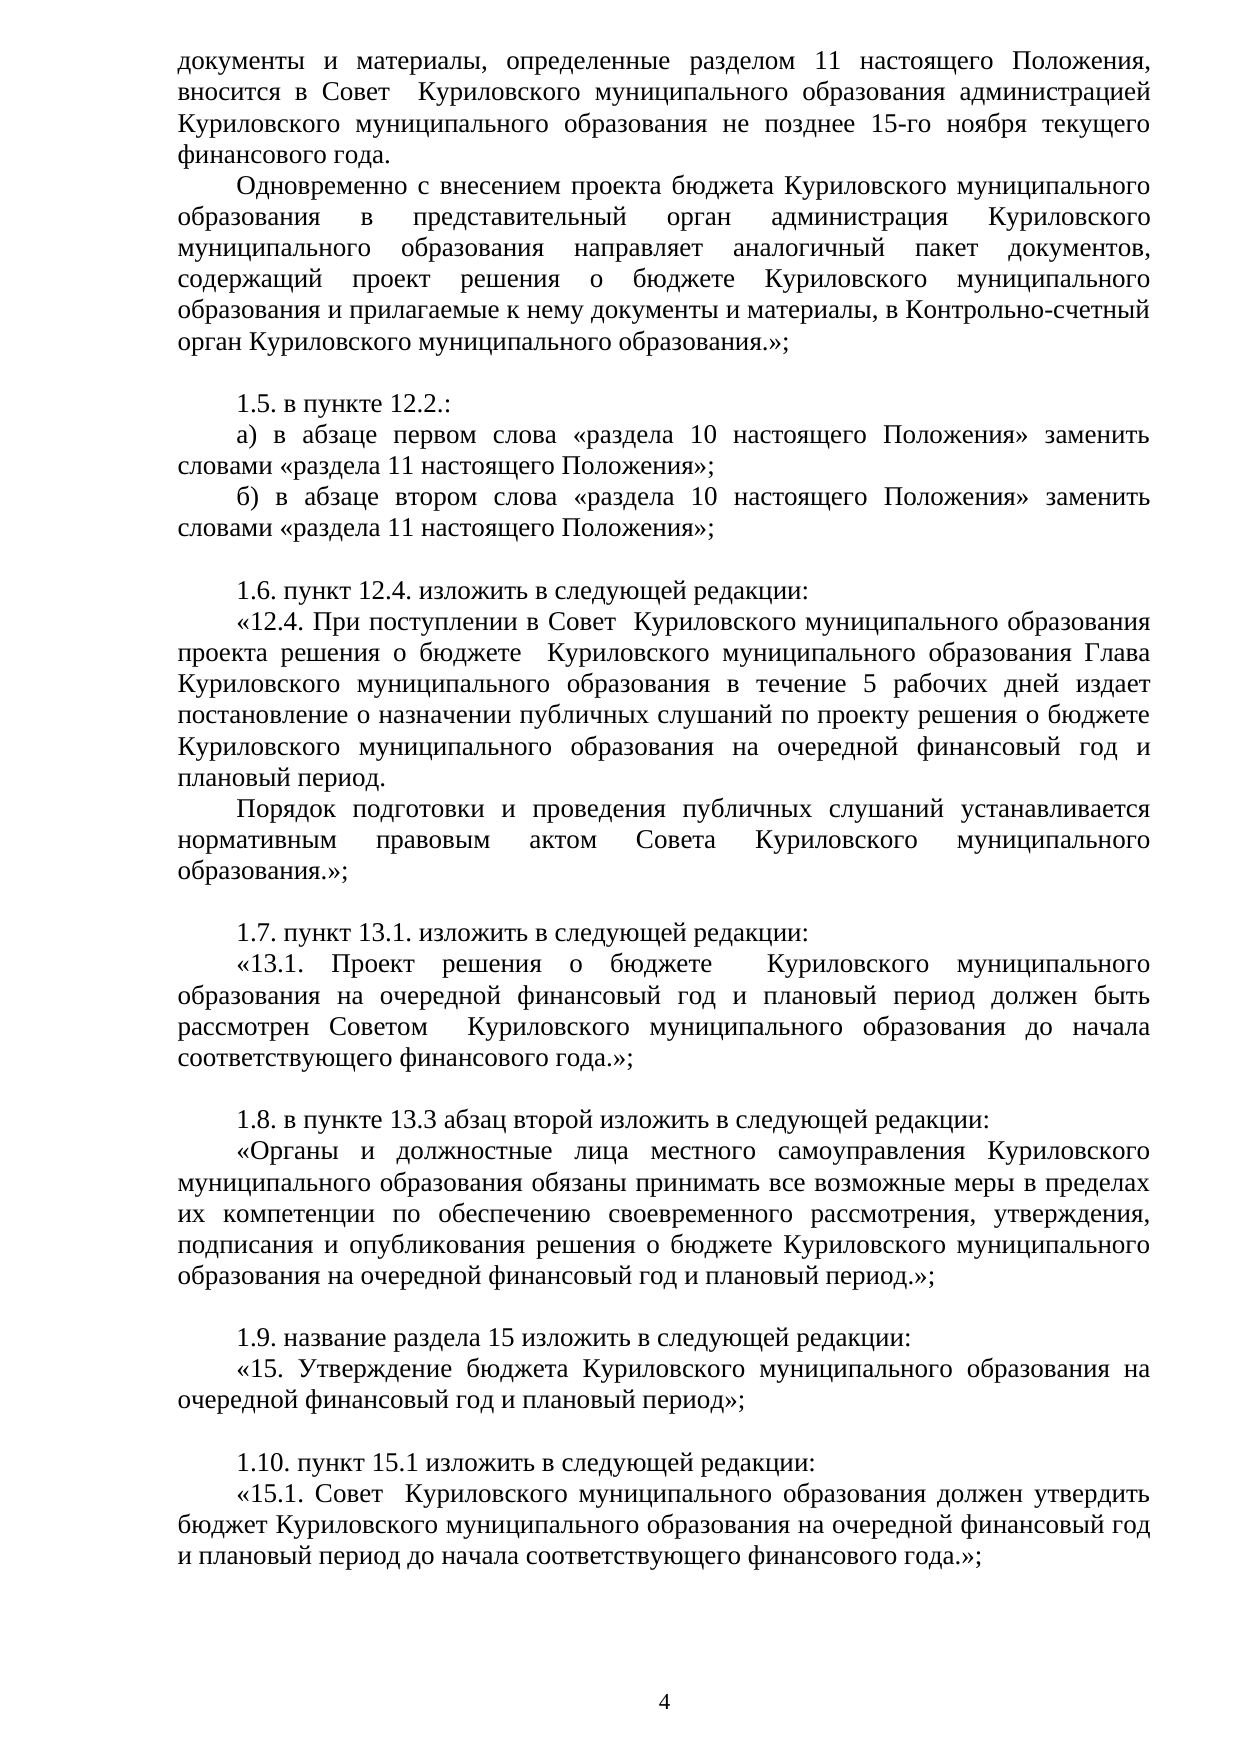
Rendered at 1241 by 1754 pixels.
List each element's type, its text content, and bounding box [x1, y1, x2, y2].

text «12.4. При поступлении в Совет Куриловского муниципального образования проекта решения о бюджете Куриловского муниципального образования Глава Куриловского муниципального образования в течение 5 рабочих дней издает постановление о назначении публичных слушаний по проекту решения о бюджете Куриловского муниципального образования на очередной финансовый год и плановый период. [177, 605, 1152, 792]
text 1.5. в пункте 12.2.: [177, 387, 1152, 418]
text 1.6. пункт 12.4. изложить в следующей редакции: [177, 574, 1152, 605]
text «Органы и должностные лица местного самоуправления Куриловского муниципального образования обязаны принимать все возможные меры в пределах их компетенции по обеспечению своевременного рассмотрения, утверждения, подписания и опубликования решения о бюджете Куриловского муниципального образования на очередной финансовый год и плановый период.»; [177, 1134, 1152, 1290]
list 1.9. название раздела 15 изложить в следующей редакции: [177, 1321, 1152, 1352]
text 1.10. пункт 15.1 изложить в следующей редакции: [177, 1446, 1152, 1477]
text «15.1. Совет Куриловского муниципального образования должен утвердить бюджет Куриловского муниципального образования на очередной финансовый год и плановый период до начала соответствующего финансового года.»; [177, 1477, 1152, 1571]
text «13.1. Проект решения о бюджете Куриловского муниципального образования на очередной финансовый год и плановый период должен быть рассмотрен Советом Куриловского муниципального образования до начала соответствующего финансового года.»; [177, 948, 1152, 1072]
text 1.8. в пункте 13.3 абзац второй изложить в следующей редакции: [177, 1103, 1152, 1134]
text 1.7. пункт 13.1. изложить в следующей редакции: [177, 916, 1152, 948]
text б) в абзаце втором слова «раздела 10 настоящего Положения» заменить словами «раздела 11 настоящего Положения»; [177, 480, 1152, 543]
list «15. Утверждение бюджета Куриловского муниципального образования на очередной финансовый год и плановый период»; [177, 1352, 1152, 1415]
text Одновременно с внесением проекта бюджета Куриловского муниципального образования в представительный орган администрация Куриловского муниципального образования направляет аналогичный пакет документов, содержащий проект решения о бюджете Куриловского муниципального образования и прилагаемые к нему документы и материалы, в Контрольно-счетный орган Куриловского муниципального образования.»; [177, 169, 1152, 356]
text а) в абзаце первом слова «раздела 10 настоящего Положения» заменить словами «раздела 11 настоящего Положения»; [177, 418, 1152, 480]
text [177, 44, 1152, 169]
text Порядок подготовки и проведения публичных слушаний устанавливается нормативным правовым актом Совета Куриловского муниципального образования.»; [177, 792, 1152, 885]
